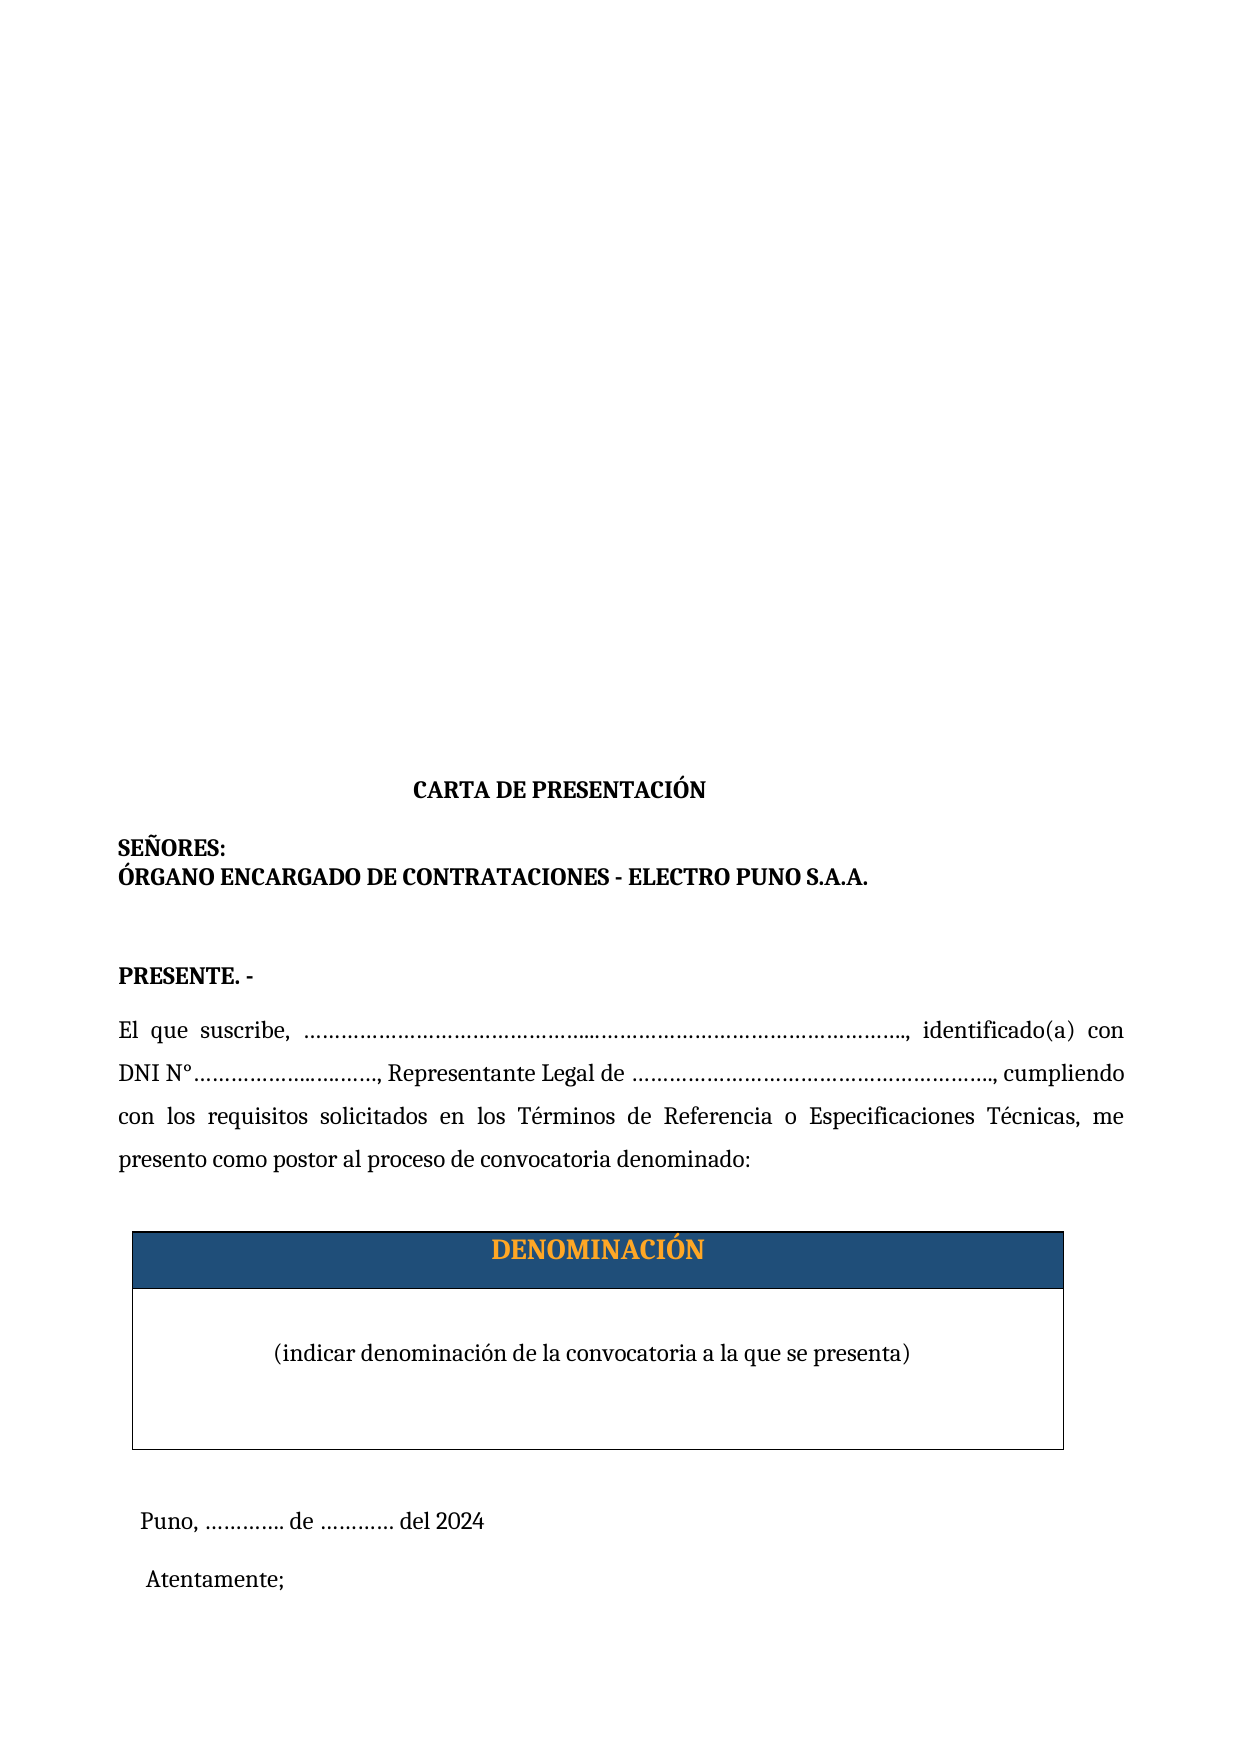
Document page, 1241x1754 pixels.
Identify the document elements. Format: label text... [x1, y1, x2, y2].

text SEÑORES: [118, 834, 1137, 862]
table_cell (indicar denominación de la convocatoria a la que se presenta) [133, 1289, 1063, 1448]
text ÓRGANO ENCARGADO DE CONTRATACIONES - ELECTRO PUNO S.A.A. [118, 862, 1137, 891]
table_header DENOMINACIÓN [133, 1233, 1063, 1288]
text CARTA DE PRESENTACIÓN [353, 776, 1137, 805]
text PRESENTE. - [118, 962, 692, 991]
text Puno, …………. de ………… del 2024 [118, 1507, 1125, 1536]
text Atentamente; [118, 1565, 1125, 1593]
text El que suscribe, ………………………………………...…………………………………………., identificado(a) con DNI N°………………..….……, Representante Legal de …………………………………………………., cumpliendo con los requisitos solicitados en los Términos de Referencia o Especificaciones Técnicas, me presento como postor al proceso de convocatoria denominado: [118, 1016, 1125, 1174]
